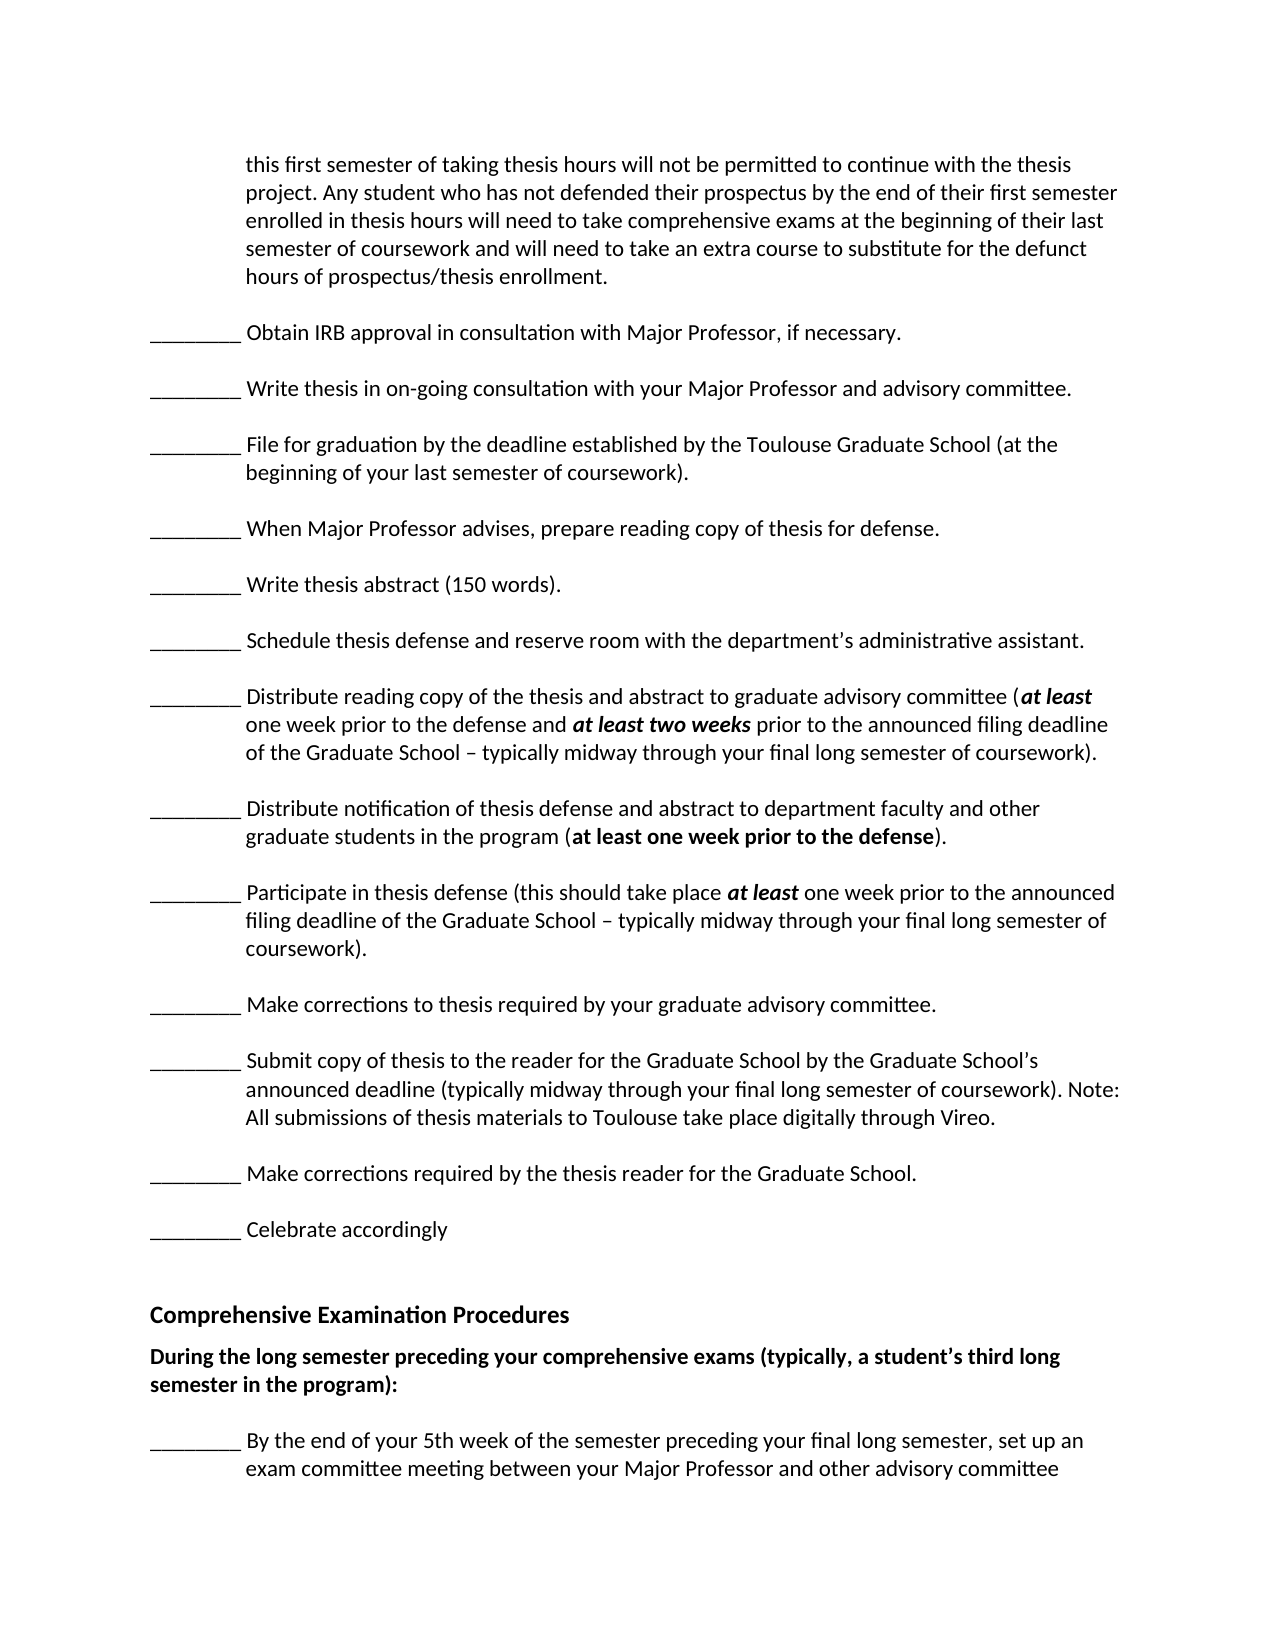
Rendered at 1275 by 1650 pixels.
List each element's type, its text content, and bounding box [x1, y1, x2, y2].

text ________ Submit copy of thesis to the reader for the Graduate School by the Graduate School’s [150, 1047, 1125, 1075]
text filing deadline of the Graduate School – typically midway through your final long semester of [150, 907, 1125, 934]
text ________ File for graduation by the deadline established by the Toulouse Graduate School (at the [150, 430, 1125, 458]
text ________ Make corrections required by the thesis reader for the Graduate School. [150, 1159, 1125, 1187]
text graduate students in the program (at least one week prior to the defense). [150, 822, 1125, 851]
text project. Any student who has not defended their prospectus by the end of their first semester [150, 178, 1125, 206]
text beginning of your last semester of coursework). [150, 458, 1125, 486]
text one week prior to the defense and at least two weeks prior to the announced filing deadline [150, 710, 1125, 738]
text All submissions of thesis materials to Toulouse take place digitally through Vireo. [150, 1103, 1125, 1131]
text ________ Make corrections to thesis required by your graduate advisory committee. [150, 991, 1125, 1019]
text ________ Schedule thesis defense and reserve room with the department’s administrative assistant. [150, 626, 1125, 654]
text ________ When Major Professor advises, prepare reading copy of thesis for defense. [150, 514, 1125, 542]
text announced deadline (typically midway through your final long semester of coursework). Note: [150, 1075, 1125, 1103]
text ________ Distribute reading copy of the thesis and abstract to graduate advisory committee (at least [150, 682, 1125, 710]
text exam committee meeting between your Major Professor and other advisory committee [150, 1454, 1125, 1482]
text coursework). [150, 934, 1125, 963]
text ________ Distribute notification of thesis defense and abstract to department faculty and other [150, 794, 1125, 822]
text of the Graduate School – typically midway through your final long semester of coursework). [150, 738, 1125, 766]
text During the long semester preceding your comprehensive exams (typically, a student’s third long semester in the program): [150, 1342, 1125, 1398]
text semester of coursework and will need to take an extra course to substitute for the defunct [150, 234, 1125, 262]
text hours of prospectus/thesis enrollment. [150, 262, 1125, 290]
text ________ Write thesis in on-going consultation with your Major Professor and advisory committee. [150, 374, 1125, 402]
text ________ Obtain IRB approval in consultation with Major Professor, if necessary. [150, 318, 1125, 346]
text ________ Celebrate accordingly [150, 1215, 1125, 1243]
text Comprehensive Examination Procedures [150, 1299, 1125, 1329]
text enrolled in thesis hours will need to take comprehensive exams at the beginning of their last [150, 206, 1125, 234]
text ________ Write thesis abstract (150 words). [150, 570, 1125, 598]
text this first semester of taking thesis hours will not be permitted to continue with the thesis [150, 150, 1125, 178]
text ________ By the end of your 5th week of the semester preceding your final long semester, set up an [150, 1426, 1125, 1454]
text ________ Participate in thesis defense (this should take place at least one week prior to the announced [150, 878, 1125, 907]
